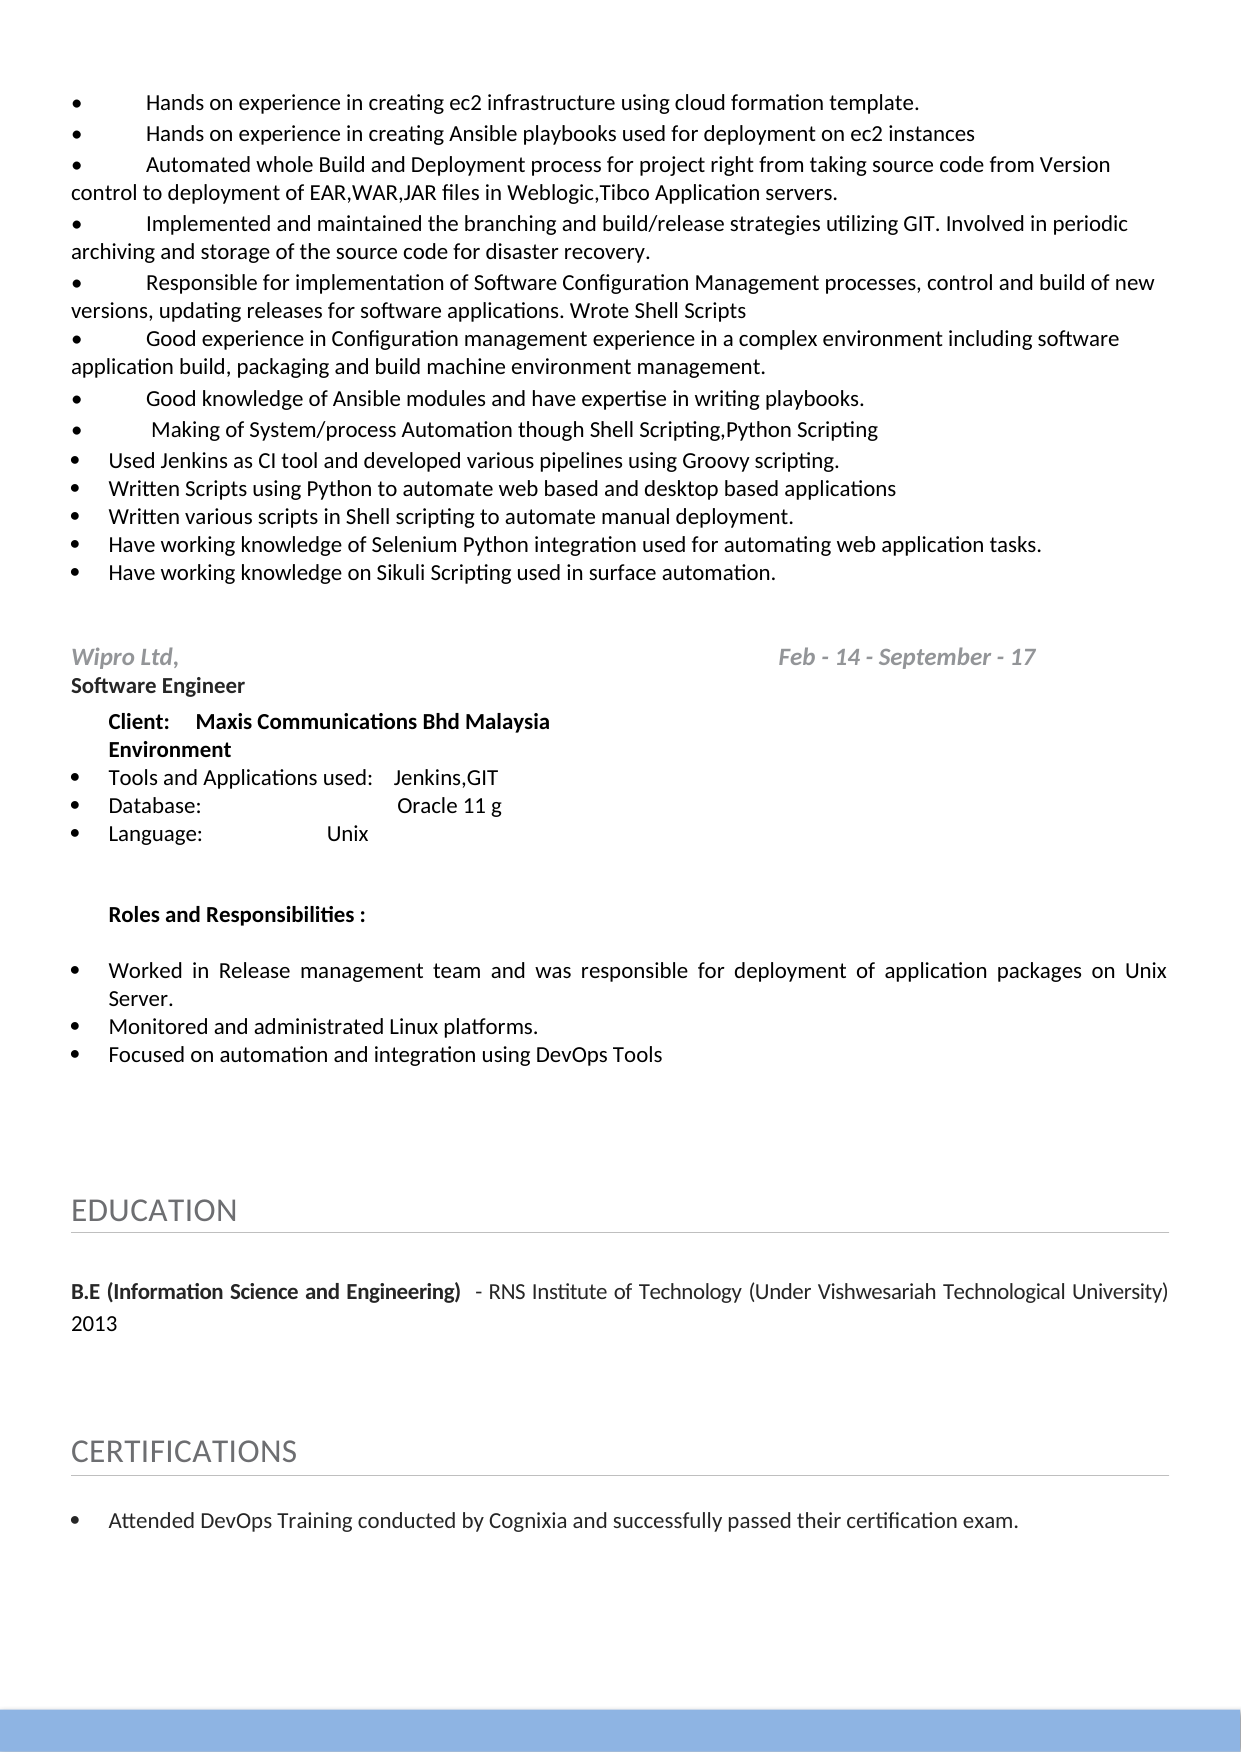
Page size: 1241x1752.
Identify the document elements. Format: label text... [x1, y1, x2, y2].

title CERTIFICATIONS [71, 1430, 1169, 1475]
list Used Jenkins as CI tool and developed various pipelines using Groovy scripting. [71, 446, 1169, 474]
text B.E (Information Science and Engineering) - RNS Institute of Technology (Under Vishwesariah Technological University) 2013 [71, 1277, 1169, 1337]
list Tools and Applications used: Jenkins,GIT [71, 763, 1169, 791]
list Monitored and administrated Linux platforms. [71, 1012, 1169, 1040]
list Database: Oracle 11 g [71, 791, 1169, 819]
list Implemented and maintained the branching and build/release strategies utilizing GIT. Involved in periodic archiving and storage of the source code for disaster recovery. [71, 209, 1169, 265]
list Attended DevOps Training conducted by Cognixia and successfully passed their certification exam. [71, 1506, 1169, 1534]
list Hands on experience in creating ec2 infrastructure using cloud formation template. [71, 88, 1169, 116]
list Written various scripts in Shell scripting to automate manual deployment. [71, 502, 1169, 530]
list Focused on automation and integration using DevOps Tools [71, 1040, 1169, 1068]
list Hands on experience in creating Ansible playbooks used for deployment on ec2 instances [71, 119, 1169, 147]
list Automated whole Build and Deployment process for project right from taking source code from Version control to deployment of EAR,WAR,JAR files in Weblogic,Tibco Application servers. [71, 150, 1169, 206]
list Making of System/process Automation though Shell Scripting,Python Scripting [71, 415, 1169, 443]
text Software Engineer [71, 672, 1169, 700]
list Good knowledge of Ansible modules and have expertise in writing playbooks. [71, 384, 1169, 412]
list Written Scripts using Python to automate web based and desktop based applications [71, 474, 1169, 502]
title EDUCATION [71, 1189, 1169, 1232]
list Responsible for implementation of Software Configuration Management processes, control and build of new versions, updating releases for software applications. Wrote Shell Scripts [71, 268, 1169, 324]
list Language: Unix [71, 819, 1169, 847]
list Client: Maxis Communications Bhd Malaysia [108, 707, 1169, 735]
text Wipro Ltd, Feb - 14 - September - 17 [71, 641, 1169, 672]
list Environment [108, 735, 1169, 763]
list Have working knowledge on Sikuli Scripting used in surface automation. [71, 558, 1169, 586]
list Roles and Responsibilities : [108, 900, 1169, 928]
list Have working knowledge of Selenium Python integration used for automating web application tasks. [71, 530, 1169, 558]
list Good experience in Configuration management experience in a complex environment including software application build, packaging and build machine environment management. [71, 324, 1169, 381]
list Worked in Release management team and was responsible for deployment of application packages on Unix Server. [71, 956, 1169, 1012]
